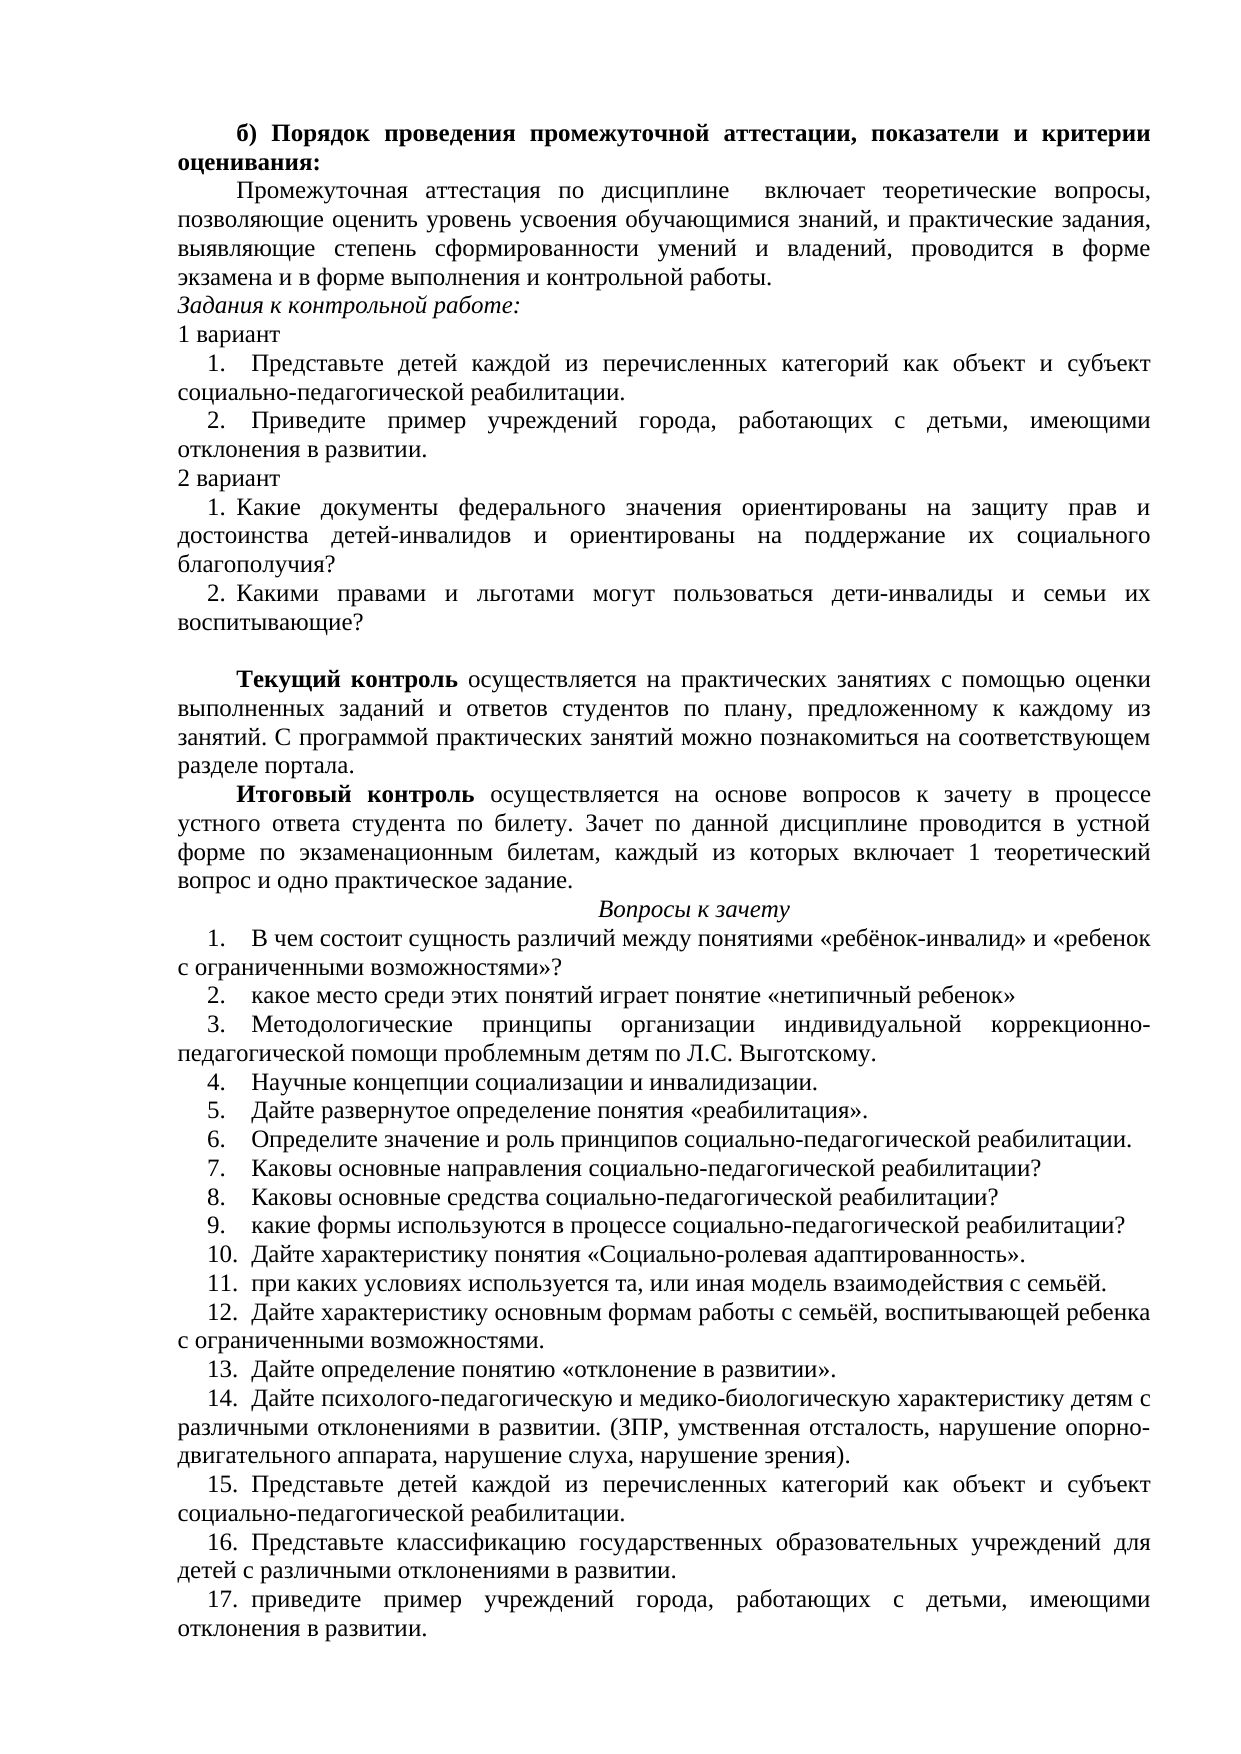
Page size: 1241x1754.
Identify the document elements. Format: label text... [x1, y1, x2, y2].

text 1 вариант [177, 319, 1152, 348]
text Текущий контроль осуществляется на практических занятиях с помощью оценки выполненных заданий и ответов студентов по плану, предложенному к каждому из занятий. С программой практических занятий можно познакомиться на соответствующем разделе портала. [177, 664, 1152, 779]
list при каких условиях используется та, или иная модель взаимодействия с семьёй. [177, 1268, 1152, 1297]
list Определите значение и роль принципов социально-педагогической реабилитации. [177, 1124, 1152, 1153]
list Методологические принципы организации индивидуальной коррекционно-педагогической помощи проблемным детям по Л.С. Выготскому. [177, 1009, 1152, 1067]
list Дайте психолого-педагогическую и медико-биологическую характеристику детям с различными отклонениями в развитии. (ЗПР, умственная отсталость, нарушение опорно-двигательного аппарата, нарушение слуха, нарушение зрения). [177, 1383, 1152, 1469]
list Представьте детей каждой из перечисленных категорий как объект и субъект социально-педагогической реабилитации. [177, 348, 1152, 406]
list Каковы основные средства социально-педагогической реабилитации? [177, 1182, 1152, 1211]
list Представьте классификацию государственных образовательных учреждений для детей с различными отклонениями в развитии. [177, 1527, 1152, 1584]
list Дайте развернутое определение понятия «реабилитация». [177, 1096, 1152, 1124]
text Промежуточная аттестация по дисциплине включает теоретические вопросы, позволяющие оценить уровень усвоения обучающимися знаний, и практические задания, выявляющие степень сформированности умений и владений, проводится в форме экзамена и в форме выполнения и контрольной работы. [177, 176, 1152, 291]
text Вопросы к зачету [177, 894, 1152, 923]
list В чем состоит сущность различий между понятиями «ребёнок-инвалид» и «ребенок с ограниченными возможностями»? [177, 923, 1152, 981]
list Дайте характеристику основным формам работы с семьёй, воспитывающей ребенка с ограниченными возможностями. [177, 1297, 1152, 1354]
text Задания к контрольной работе: [177, 291, 1152, 319]
list Представьте детей каждой из перечисленных категорий как объект и субъект социально-педагогической реабилитации. [177, 1469, 1152, 1527]
text б) Порядок проведения промежуточной аттестации, показатели и критерии оценивания: [177, 118, 1152, 176]
text 2 вариант [177, 463, 1152, 492]
list Какими правами и льготами могут пользоваться дети-инвалиды и семьи их воспитывающие? [177, 578, 1152, 636]
list какие формы используются в процессе социально-педагогической реабилитации? [177, 1211, 1152, 1239]
list Научные концепции социализации и инвалидизации. [177, 1067, 1152, 1096]
list Какие документы федерального значения ориентированы на защиту прав и достоинства детей-инвалидов и ориентированы на поддержание их социального благополучия? [177, 492, 1152, 578]
list приведите пример учреждений города, работающих с детьми, имеющими отклонения в развитии. [177, 1584, 1152, 1642]
list какое место среди этих понятий играет понятие «нетипичный ребенок» [177, 981, 1152, 1009]
list Дайте характеристику понятия «Социально-ролевая адаптированность». [177, 1239, 1152, 1268]
text Итоговый контроль осуществляется на основе вопросов к зачету в процессе устного ответа студента по билету. Зачет по данной дисциплине проводится в устной форме по экзаменационным билетам, каждый из которых включает 1 теоретический вопрос и одно практическое задание. [177, 779, 1152, 894]
list Приведите пример учреждений города, работающих с детьми, имеющими отклонения в развитии. [177, 406, 1152, 463]
list Каковы основные направления социально-педагогической реабилитации? [177, 1153, 1152, 1182]
list Дайте определение понятию «отклонение в развитии». [177, 1354, 1152, 1383]
